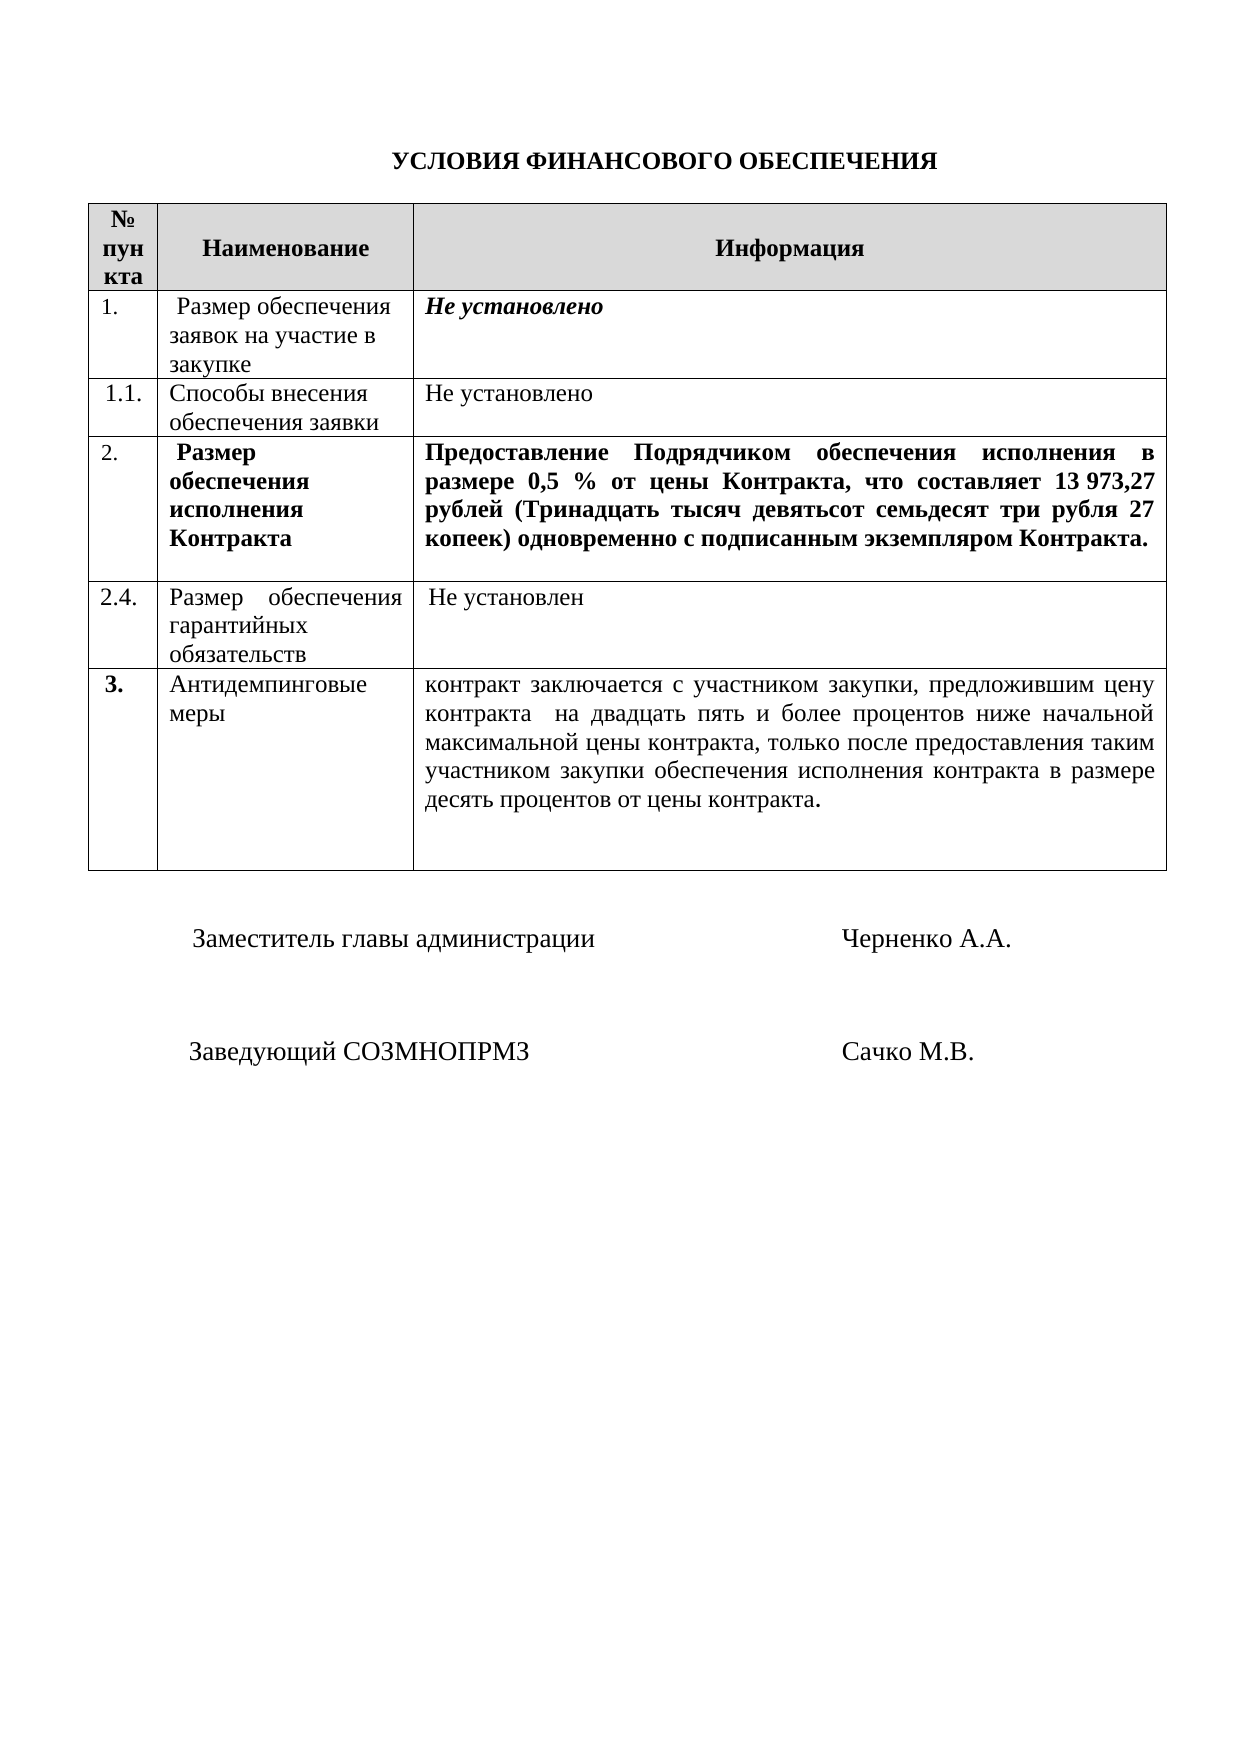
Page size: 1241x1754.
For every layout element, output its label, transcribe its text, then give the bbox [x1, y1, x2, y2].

table_header № пункта [89, 204, 157, 290]
table_header Черненко А.А. [827, 922, 1078, 1035]
table_cell Антидемпинговые меры [158, 669, 413, 870]
table_cell [89, 291, 157, 377]
table_cell [89, 669, 157, 870]
table_cell Не установлен [414, 582, 1166, 668]
table_cell Не установлено [414, 291, 1166, 377]
table_cell контракт заключается с участником закупки, предложившим цену контракта на двадцать пять и более процентов ниже начальной максимальной цены контракта, только после предоставления таким участником закупки обеспечения исполнения контракта в размере десять процентов от цены контракта. [414, 669, 1166, 870]
table_header Информация [414, 204, 1166, 290]
table_cell Сачко М.В. [827, 1035, 1240, 1091]
table_header Наименование [158, 204, 413, 290]
table_cell [89, 437, 157, 581]
table_cell Размер обеспечения исполнения Контракта [158, 437, 413, 581]
table_cell Размер обеспечения заявок на участие в закупке [158, 291, 413, 377]
table_cell Не установлено [414, 379, 1166, 436]
table_cell Заведующий СОЗМНОПРМЗ [177, 1035, 827, 1091]
table_cell Способы внесения обеспечения заявки [158, 379, 413, 436]
table_cell Размер обеспечения гарантийных обязательств [158, 582, 413, 668]
text УСЛОВИЯ ФИНАНСОВОГО ОБЕСПЕЧЕНИЯ [177, 146, 1152, 175]
table_cell [89, 582, 157, 668]
table_cell 1.1. [89, 379, 157, 436]
table_cell Предоставление Подрядчиком обеспечения исполнения в размере 0,5 % от цены Контракта, что составляет 13 973,27 рублей (Тринадцать тысяч девятьсот семьдесят три рубля 27 копеек) одновременно с подписанным экземпляром Контракта. [414, 437, 1166, 581]
table_header Заместитель главы администрации [177, 922, 827, 1035]
